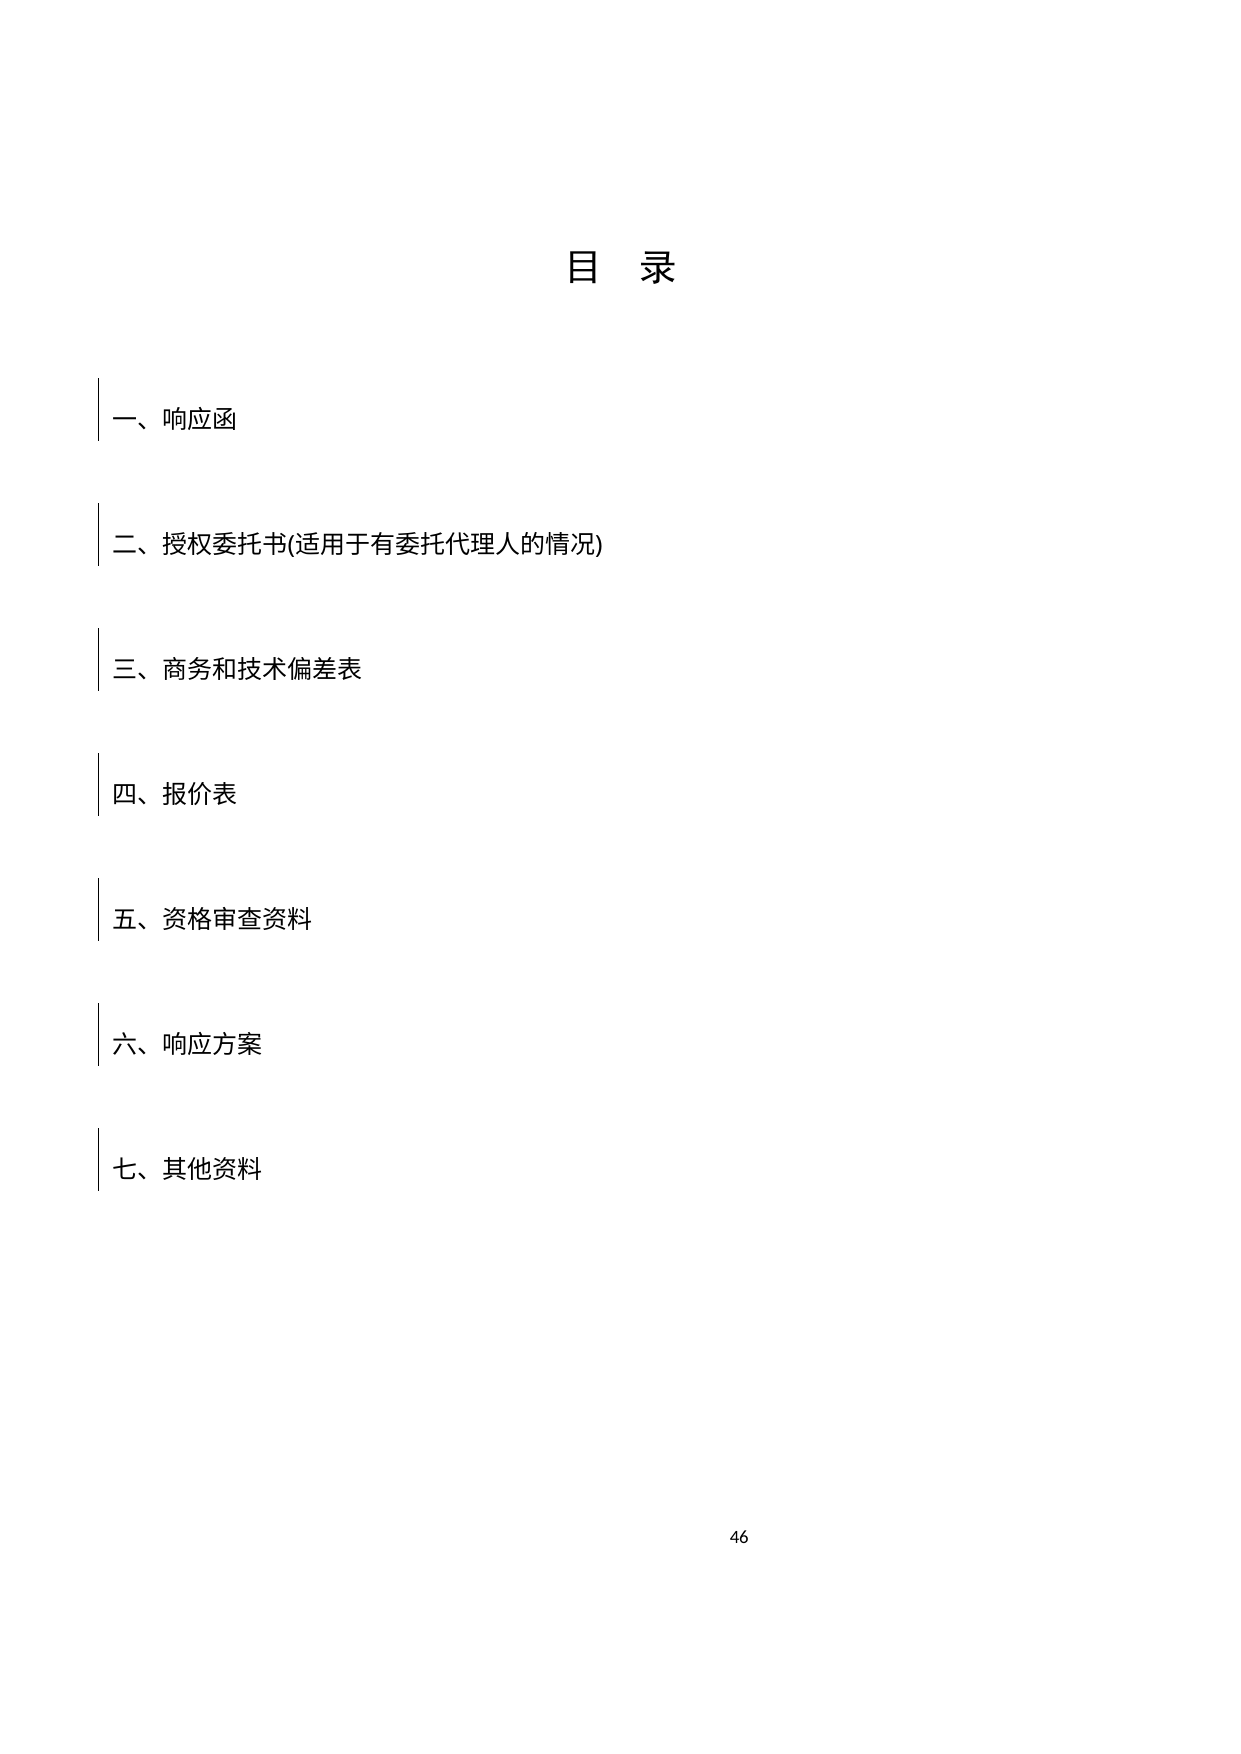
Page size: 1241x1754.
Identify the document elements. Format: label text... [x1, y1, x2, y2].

text 四、报价表 [112, 753, 1128, 878]
text 二、授权委托书(适用于有委托代理人的情况) [112, 503, 1128, 628]
text 三、商务和技术偏差表 [112, 628, 1128, 753]
text 五、资格审查资料 [112, 878, 1128, 1003]
text 目 录 [112, 243, 1128, 286]
text 一、响应函 [112, 378, 1128, 503]
text 六、响应方案 [112, 1003, 1128, 1128]
text 七、其他资料 [112, 1128, 1128, 1191]
